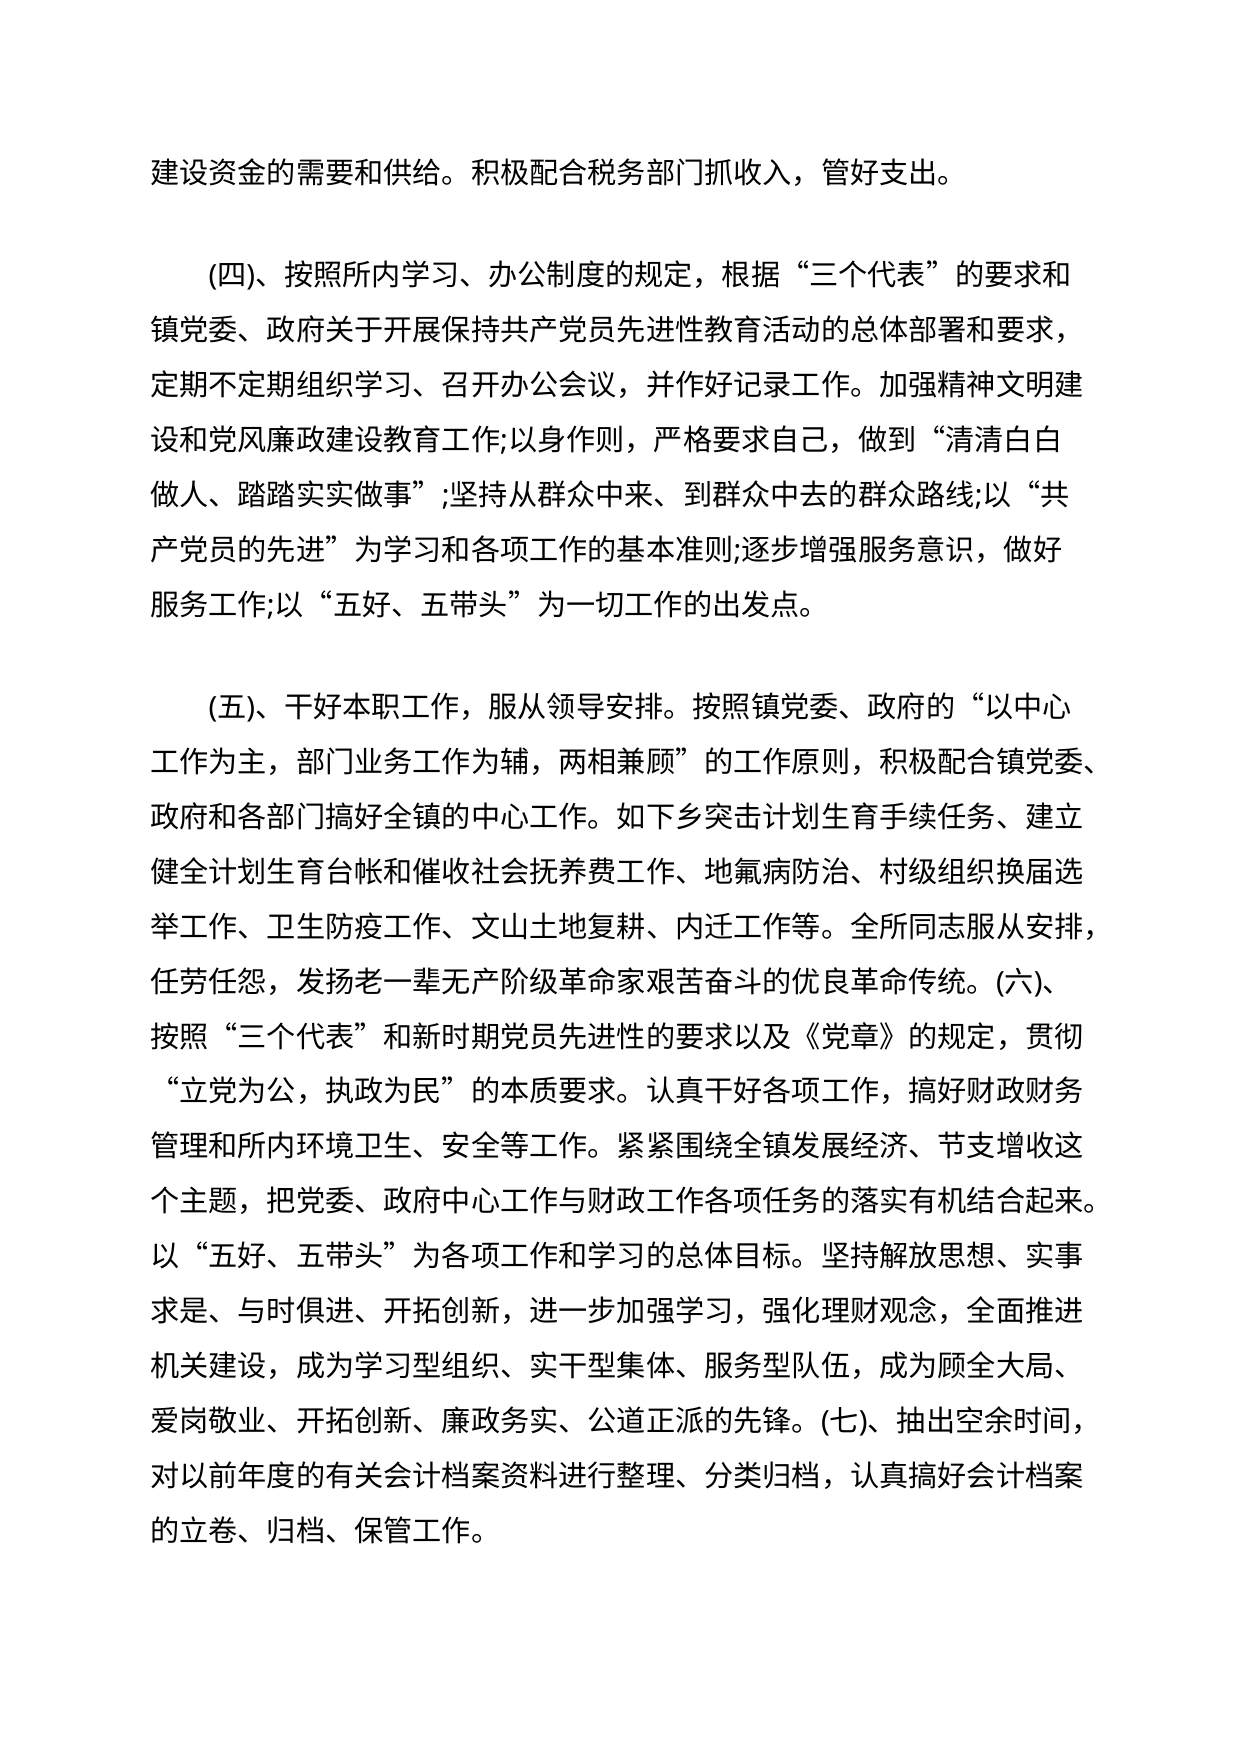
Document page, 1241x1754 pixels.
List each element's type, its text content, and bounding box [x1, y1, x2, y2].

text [150, 150, 1090, 192]
text (五)、干好本职工作，服从领导安排。按照镇党委、政府的“以中心工作为主，部门业务工作为辅，两相兼顾”的工作原则，积极配合镇党委、政府和各部门搞好全镇的中心工作。如下乡突击计划生育手续任务、建立健全计划生育台帐和催收社会抚养费工作、地氟病防治、村级组织换届选举工作、卫生防疫工作、文山土地复耕、内迁工作等。全所同志服从安排，任劳任怨，发扬老一辈无产阶级革命家艰苦奋斗的优良革命传统。(六)、按照“三个代表”和新时期党员先进性的要求以及《党章》的规定，贯彻“立党为公，执政为民”的本质要求。认真干好各项工作，搞好财政财务管理和所内环境卫生、安全等工作。紧紧围绕全镇发展经济、节支增收这个主题，把党委、政府中心工作与财政工作各项任务的落实有机结合起来。以“五好、五带头”为各项工作和学习的总体目标。坚持解放思想、实事求是、与时俱进、开拓创新，进一步加强学习，强化理财观念，全面推进机关建设，成为学习型组织、实干型集体、服务型队伍，成为顾全大局、爱岗敬业、开拓创新、廉政务实、公道正派的先锋。(七)、抽出空余时间，对以前年度的有关会计档案资料进行整理、分类归档，认真搞好会计档案的立卷、归档、保管工作。 [150, 683, 1090, 1549]
text (四)、按照所内学习、办公制度的规定，根据“三个代表”的要求和镇党委、政府关于开展保持共产党员先进性教育活动的总体部署和要求，定期不定期组织学习、召开办公会议，并作好记录工作。加强精神文明建设和党风廉政建设教育工作;以身作则，严格要求自己，做到“清清白白做人、踏踏实实做事”;坚持从群众中来、到群众中去的群众路线;以“共产党员的先进”为学习和各项工作的基本准则;逐步增强服务意识，做好服务工作;以“五好、五带头”为一切工作的出发点。 [150, 252, 1090, 624]
